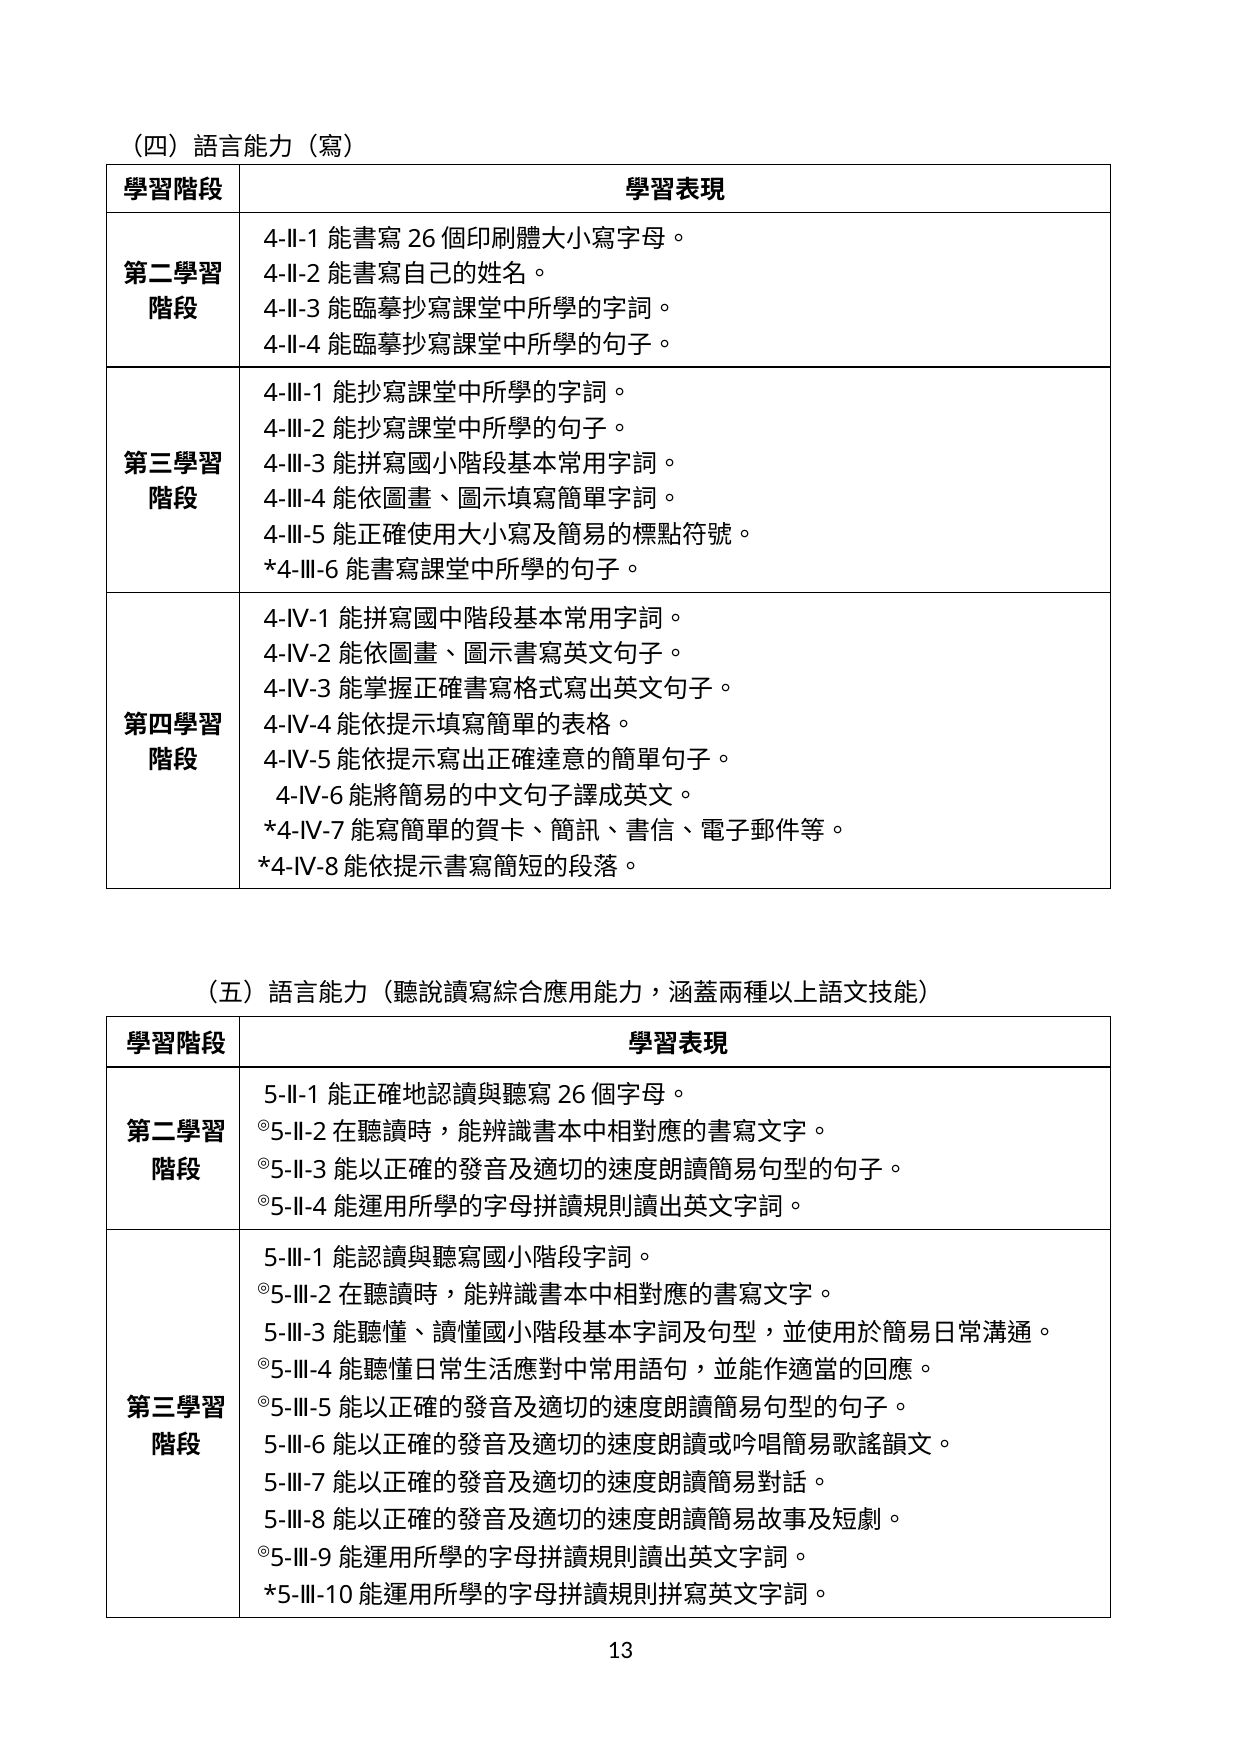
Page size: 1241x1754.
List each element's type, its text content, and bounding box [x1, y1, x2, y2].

table_header 學習階段 [107, 1017, 239, 1066]
text （四）語言能力（寫） [118, 126, 1122, 163]
table_cell 第四學習階段 [107, 593, 239, 888]
table_cell 5-Ⅲ-1 能認讀與聽寫國小階段字詞。 ◎5-Ⅲ-2 在聽讀時，能辨識書本中相對應的書寫文字。 5-Ⅲ-3 能聽懂、讀懂國小階段基本字詞及句型，並使用於簡易日常溝通。 ◎5-Ⅲ-4 能聽懂日常生活應對中常用語句，並能作適當的回應。 ◎5-Ⅲ-5 能以正確的發音及適切的速度朗讀簡易句型的句子。 5-Ⅲ-6 能以正確的發音及適切的速度朗讀或吟唱簡易歌謠韻文。 5-Ⅲ-7 能以正確的發音及適切的速度朗讀簡易對話。 5-Ⅲ-8 能以正確的發音及適切的速度朗讀簡易故事及短劇。 ◎5-Ⅲ-9 能運用所學的字母拼讀規則讀出英文字詞。 *5-Ⅲ-10能運用所學的字母拼讀規則拼寫英文字詞。 [240, 1230, 1110, 1617]
table_cell 第三學習階段 [107, 368, 239, 592]
table_cell 第二學習階段 [107, 213, 239, 366]
table_header 學習表現 [240, 165, 1110, 212]
table_header 學習階段 [107, 165, 239, 212]
table_cell 4-Ⅲ-1 能抄寫課堂中所學的字詞。 4-Ⅲ-2 能抄寫課堂中所學的句子。 4-Ⅲ-3 能拼寫國小階段基本常用字詞。 4-Ⅲ-4 能依圖畫、圖示填寫簡單字詞。 4-Ⅲ-5 能正確使用大小寫及簡易的標點符號。 *4-Ⅲ-6 能書寫課堂中所學的句子。 [240, 368, 1110, 592]
text （五）語言能力（聽說讀寫綜合應用能力，涵蓋兩種以上語文技能） [168, 972, 1122, 1008]
table_header 學習表現 [240, 1017, 1110, 1066]
table_cell 5-Ⅱ-1 能正確地認讀與聽寫26個字母。 ◎5-Ⅱ-2在聽讀時，能辨識書本中相對應的書寫文字。 ◎5-Ⅱ-3 能以正確的發音及適切的速度朗讀簡易句型的句子。 ◎5-Ⅱ-4 能運用所學的字母拼讀規則讀出英文字詞。 [240, 1068, 1110, 1229]
table_cell 4-Ⅳ-1 能拼寫國中階段基本常用字詞。 4-Ⅳ-2 能依圖畫、圖示書寫英文句子。 4-Ⅳ-3 能掌握正確書寫格式寫出英文句子。 4-Ⅳ-4能依提示填寫簡單的表格。 4-Ⅳ-5能依提示寫出正確達意的簡單句子。 4-Ⅳ-6能將簡易的中文句子譯成英文。 *4-Ⅳ-7能寫簡單的賀卡、簡訊、書信、電子郵件等。 *4-Ⅳ-8能依提示書寫簡短的段落。 [240, 593, 1110, 888]
table_cell 第二學習階段 [107, 1068, 239, 1229]
table_cell 第三學習階段 [107, 1230, 239, 1617]
table_cell 4-Ⅱ-1 能書寫26個印刷體大小寫字母。 4-Ⅱ-2 能書寫自己的姓名。 4-Ⅱ-3 能臨摹抄寫課堂中所學的字詞。 4-Ⅱ-4 能臨摹抄寫課堂中所學的句子。 [240, 213, 1110, 366]
